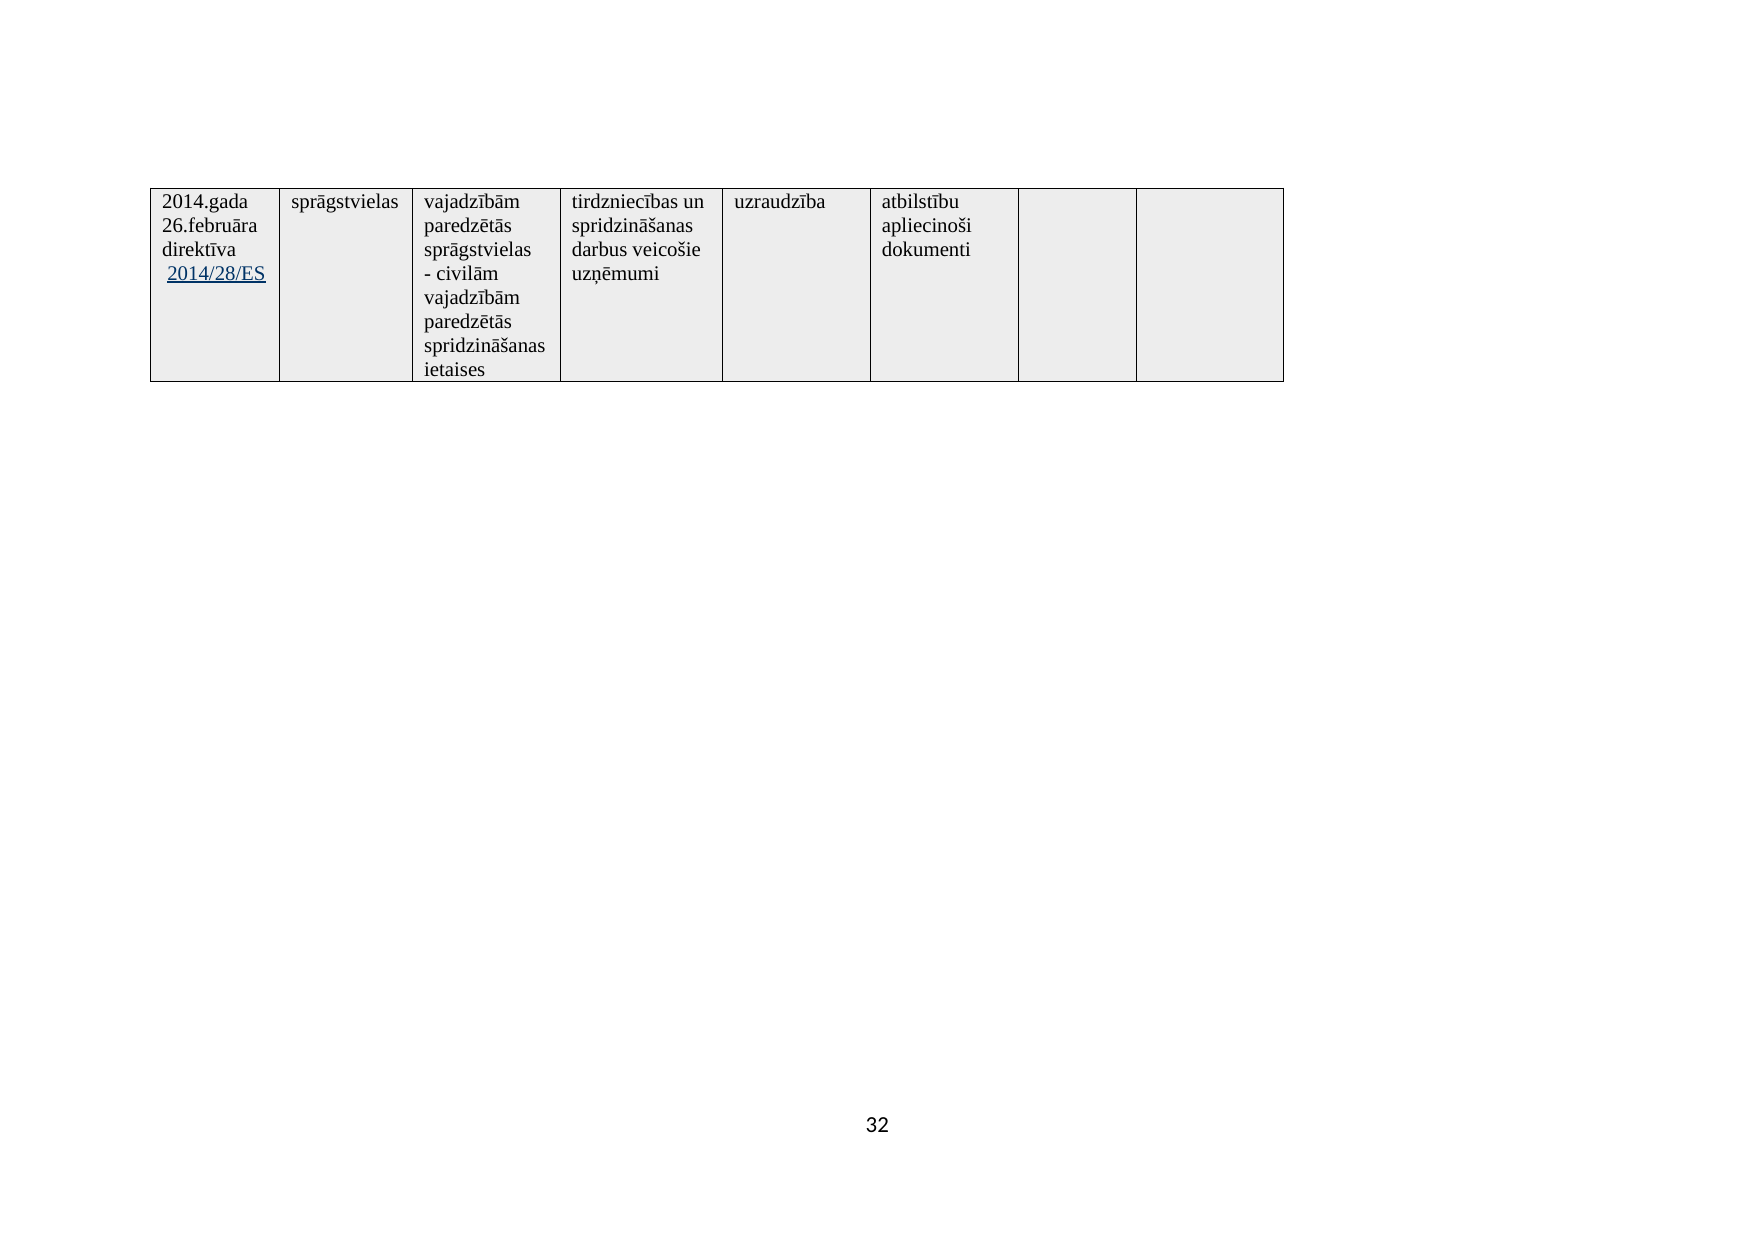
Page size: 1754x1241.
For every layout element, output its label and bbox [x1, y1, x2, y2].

table_cell [561, 189, 722, 381]
table_cell [280, 189, 412, 381]
table_cell [723, 189, 870, 381]
table_cell [1137, 189, 1283, 381]
table_cell [151, 189, 279, 381]
table_cell [1019, 189, 1136, 381]
table_cell [413, 189, 560, 381]
table_cell [871, 189, 1018, 381]
